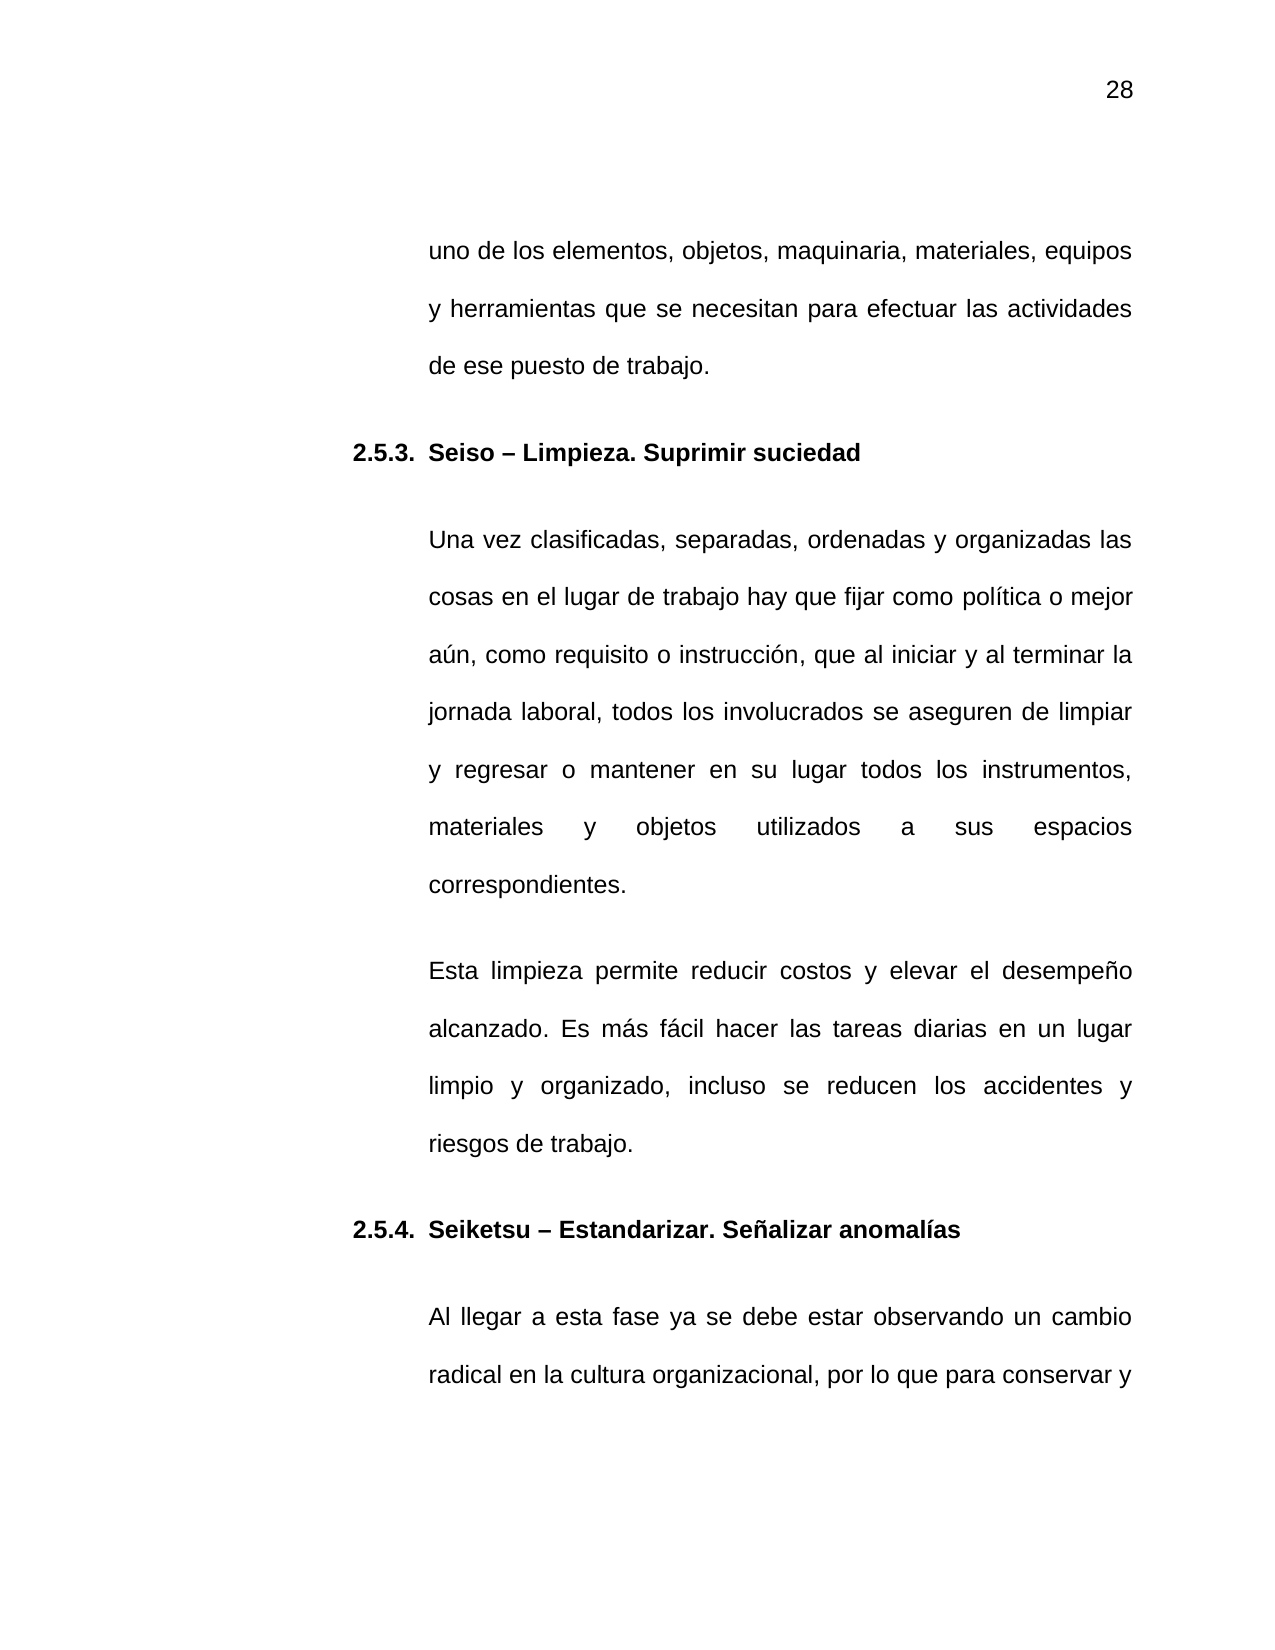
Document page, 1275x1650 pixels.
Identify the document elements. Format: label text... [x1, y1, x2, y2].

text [428, 236, 1133, 380]
text Una vez clasificadas, separadas, ordenadas y organizadas las cosas en el lugar de trabajo hay que fijar como política o mejor aún, como requisito o instrucción, que al iniciar y al terminar la jornada laboral, todos los involucrados se aseguren de limpiar y regresar o mantener en su lugar todos los instrumentos, materiales y objetos utilizados a sus espacios correspondientes. [428, 524, 1133, 898]
subtitle Seiso – Limpieza. Suprimir suciedad [353, 438, 1133, 467]
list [428, 1302, 1133, 1388]
subtitle Seiketsu – Estandarizar. Señalizar anomalías [353, 1215, 1133, 1244]
text Esta limpieza permite reducir costos y elevar el desempeño alcanzado. Es más fácil hacer las tareas diarias en un lugar limpio y organizado, incluso se reducen los accidentes y riesgos de trabajo. [428, 956, 1133, 1157]
